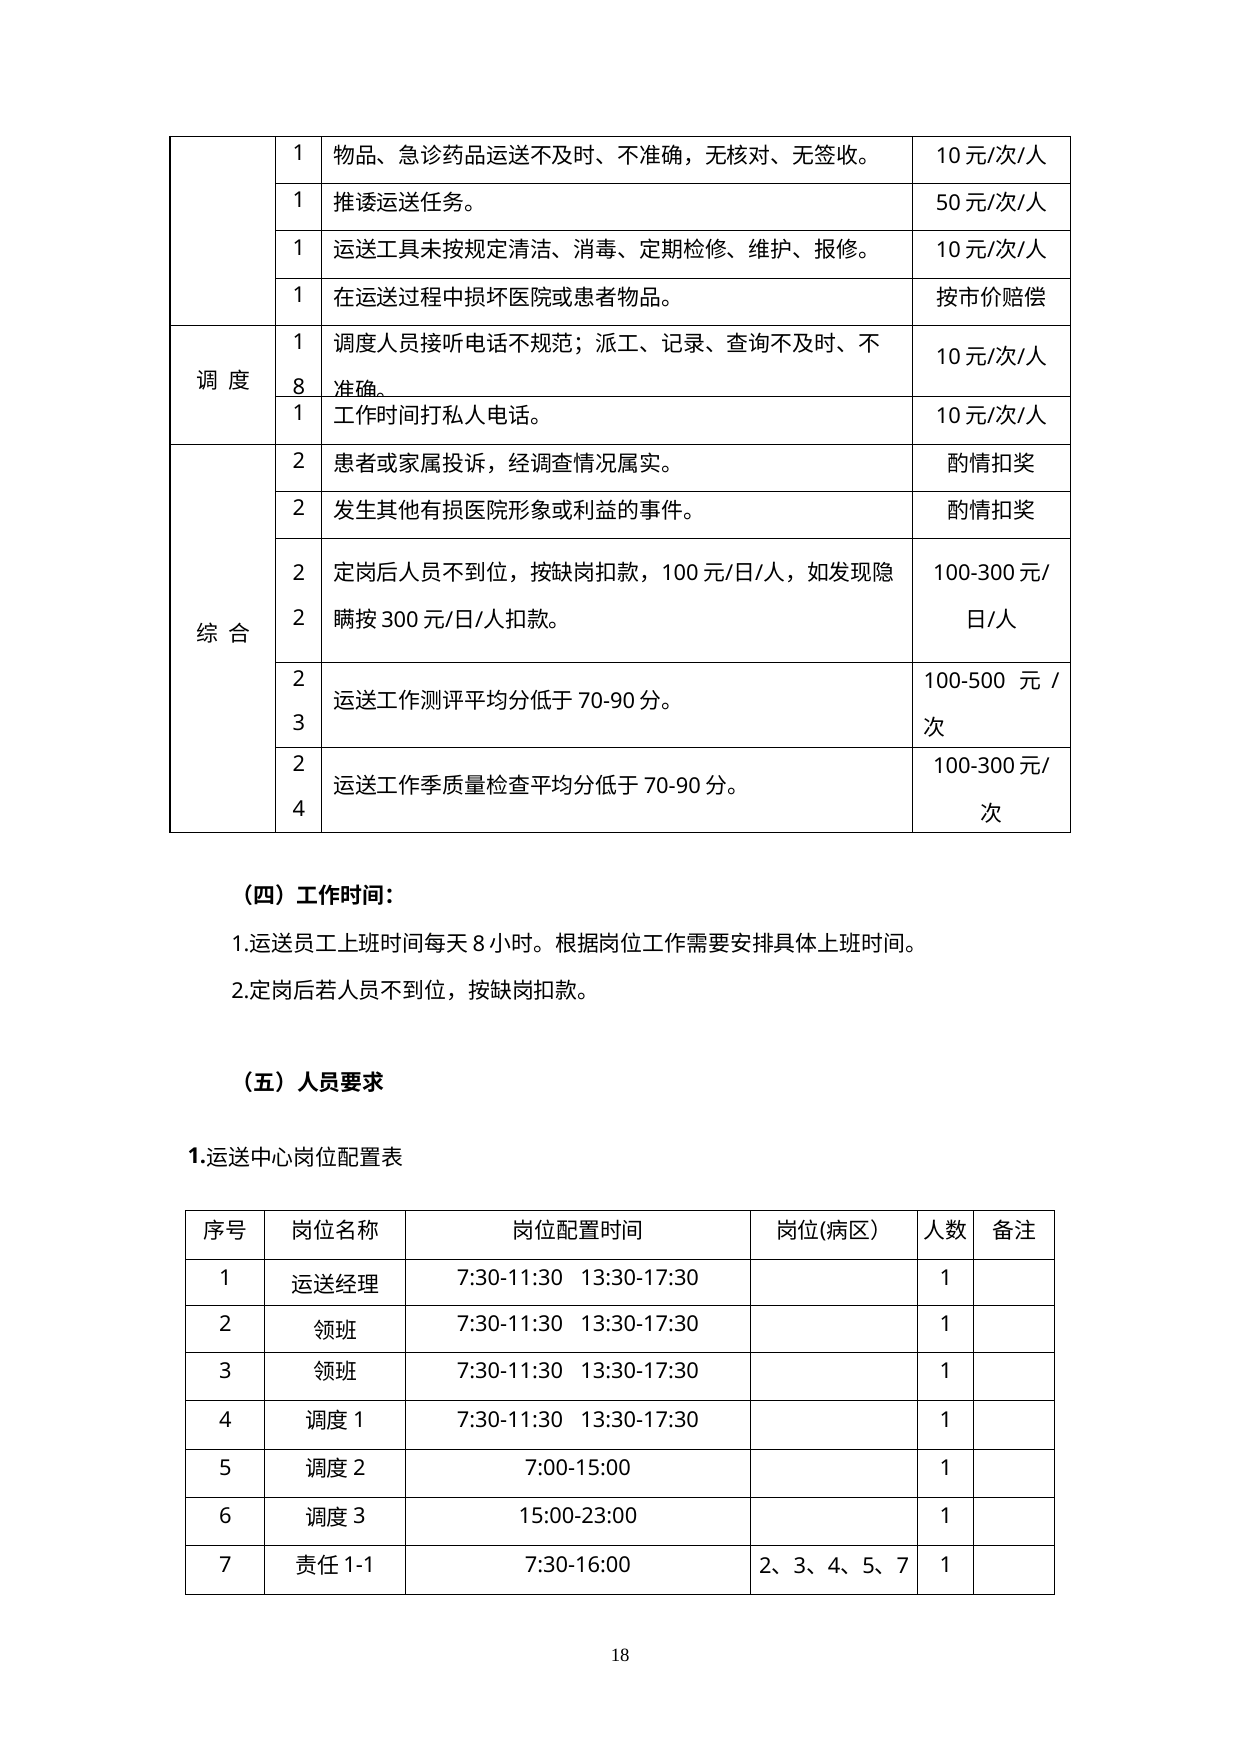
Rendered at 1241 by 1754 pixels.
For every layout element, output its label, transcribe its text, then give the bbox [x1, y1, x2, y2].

table_cell [974, 1260, 1054, 1305]
table_cell 22 [276, 539, 321, 662]
table_header 1.运送中心岗位配置表 [186, 1113, 1054, 1210]
table_cell 岗位名称 [265, 1211, 405, 1259]
table_cell 工作时间打私人电话。 [322, 397, 912, 443]
table_cell [974, 1498, 1054, 1545]
table_cell 1 [918, 1306, 973, 1352]
table_cell 1 [918, 1260, 973, 1305]
table_cell 运送工作测评平均分低于70-90分。 [322, 663, 912, 747]
table_cell 100-300元/次 [913, 748, 1070, 832]
table_cell 21 [276, 492, 321, 538]
table_cell [751, 1498, 917, 1545]
table_cell 14 [276, 137, 321, 183]
table_cell 推诿运送任务。 [322, 184, 912, 230]
table_cell 责任1-1 [265, 1546, 405, 1594]
table_cell 备注 [974, 1211, 1054, 1259]
table_cell 10元/次/人 [913, 231, 1070, 278]
table_cell [974, 1306, 1054, 1352]
table_cell 2、3、4、5、7 [751, 1546, 917, 1594]
text 2.定岗后若人员不到位，按缺岗扣款。 [231, 973, 1053, 1005]
table_cell 调度人员接听电话不规范；派工、记录、查询不及时、不准确。 [322, 326, 912, 396]
table_cell [751, 1401, 917, 1448]
table_cell 调度2 [265, 1450, 405, 1497]
text （四）工作时间： [231, 878, 1053, 910]
table_cell [974, 1546, 1054, 1594]
table_cell 运送工作季质量检查平均分低于70-90分。 [322, 748, 912, 832]
table_cell 发生其他有损医院形象或利益的事件。 [322, 492, 912, 538]
table_cell 10元/次/人 [913, 137, 1070, 183]
table_cell 100-300元/日/人 [913, 539, 1070, 662]
table_cell [974, 1401, 1054, 1448]
table_cell [751, 1450, 917, 1497]
table_cell 19 [276, 397, 321, 443]
text 1.运送员工上班时间每天8小时。根据岗位工作需要安排具体上班时间。 [231, 926, 1053, 957]
table_cell 23 [276, 663, 321, 747]
table_cell 运送工具未按规定清洁、消毒、定期检修、维护、报修。 [322, 231, 912, 278]
table_cell 1 [918, 1450, 973, 1497]
table_cell 酌情扣奖 [913, 492, 1070, 538]
table_cell 7:30-11:30 13:30-17:30 [406, 1260, 750, 1305]
table_cell 1 [918, 1546, 973, 1594]
table_cell 16 [276, 231, 321, 278]
table_cell 患者或家属投诉，经调查情况属实。 [322, 445, 912, 491]
table_cell 6 [186, 1498, 264, 1545]
table_cell 岗位配置时间 [406, 1211, 750, 1259]
table_cell [751, 1306, 917, 1352]
table_cell 调度1 [265, 1401, 405, 1448]
table_cell 调 度 [171, 326, 275, 443]
table_cell 人数 [918, 1211, 973, 1259]
table_cell 7:00-15:00 [406, 1450, 750, 1497]
table_cell 20 [276, 445, 321, 491]
table_cell 10元/次/人 [913, 397, 1070, 443]
table_cell 领班 [265, 1353, 405, 1400]
table_cell 24 [276, 748, 321, 832]
table_cell 4 [186, 1401, 264, 1448]
table_cell 3 [186, 1353, 264, 1400]
table_cell 酌情扣奖 [913, 445, 1070, 491]
table_cell 1 [918, 1353, 973, 1400]
table_cell 序号 [186, 1211, 264, 1259]
table_cell 17 [276, 279, 321, 325]
text （五）人员要求 [187, 1065, 1053, 1097]
table_cell 100-500元/次 [913, 663, 1070, 747]
table_cell 7:30-11:30 13:30-17:30 [406, 1306, 750, 1352]
table_cell 7:30-11:30 13:30-17:30 [406, 1401, 750, 1448]
table_cell 10元/次/人 [913, 326, 1070, 396]
table_cell 1 [918, 1401, 973, 1448]
table_cell 岗位(病区） [751, 1211, 917, 1259]
table_cell 1 [186, 1260, 264, 1305]
table_cell [974, 1450, 1054, 1497]
table_cell 定岗后人员不到位，按缺岗扣款，100元/日/人，如发现隐 瞒按300元/日/人扣款。 [322, 539, 912, 662]
table_cell 50元/次/人 [913, 184, 1070, 230]
table_cell [751, 1353, 917, 1400]
table_cell [751, 1260, 917, 1305]
table_cell 7:30-11:30 13:30-17:30 [406, 1353, 750, 1400]
table_cell 运送经理 [265, 1260, 405, 1305]
table_cell 综 合 [171, 445, 275, 832]
table_cell [974, 1353, 1054, 1400]
table_cell 5 [186, 1450, 264, 1497]
table_cell 7:30-16:00 [406, 1546, 750, 1594]
table_cell 15 [276, 184, 321, 230]
table_cell 调度3 [265, 1498, 405, 1545]
table_cell 2 [186, 1306, 264, 1352]
table_cell 物品、急诊药品运送不及时、不准确，无核对、无签收。 [322, 137, 912, 183]
table_cell 18 [276, 326, 321, 396]
table_cell 15:00-23:00 [406, 1498, 750, 1545]
table_cell 在运送过程中损坏医院或患者物品。 [322, 279, 912, 325]
table_cell 1 [918, 1498, 973, 1545]
table_cell 按市价赔偿 [913, 279, 1070, 325]
table_cell 7 [186, 1546, 264, 1594]
table_cell 领班 [265, 1306, 405, 1352]
